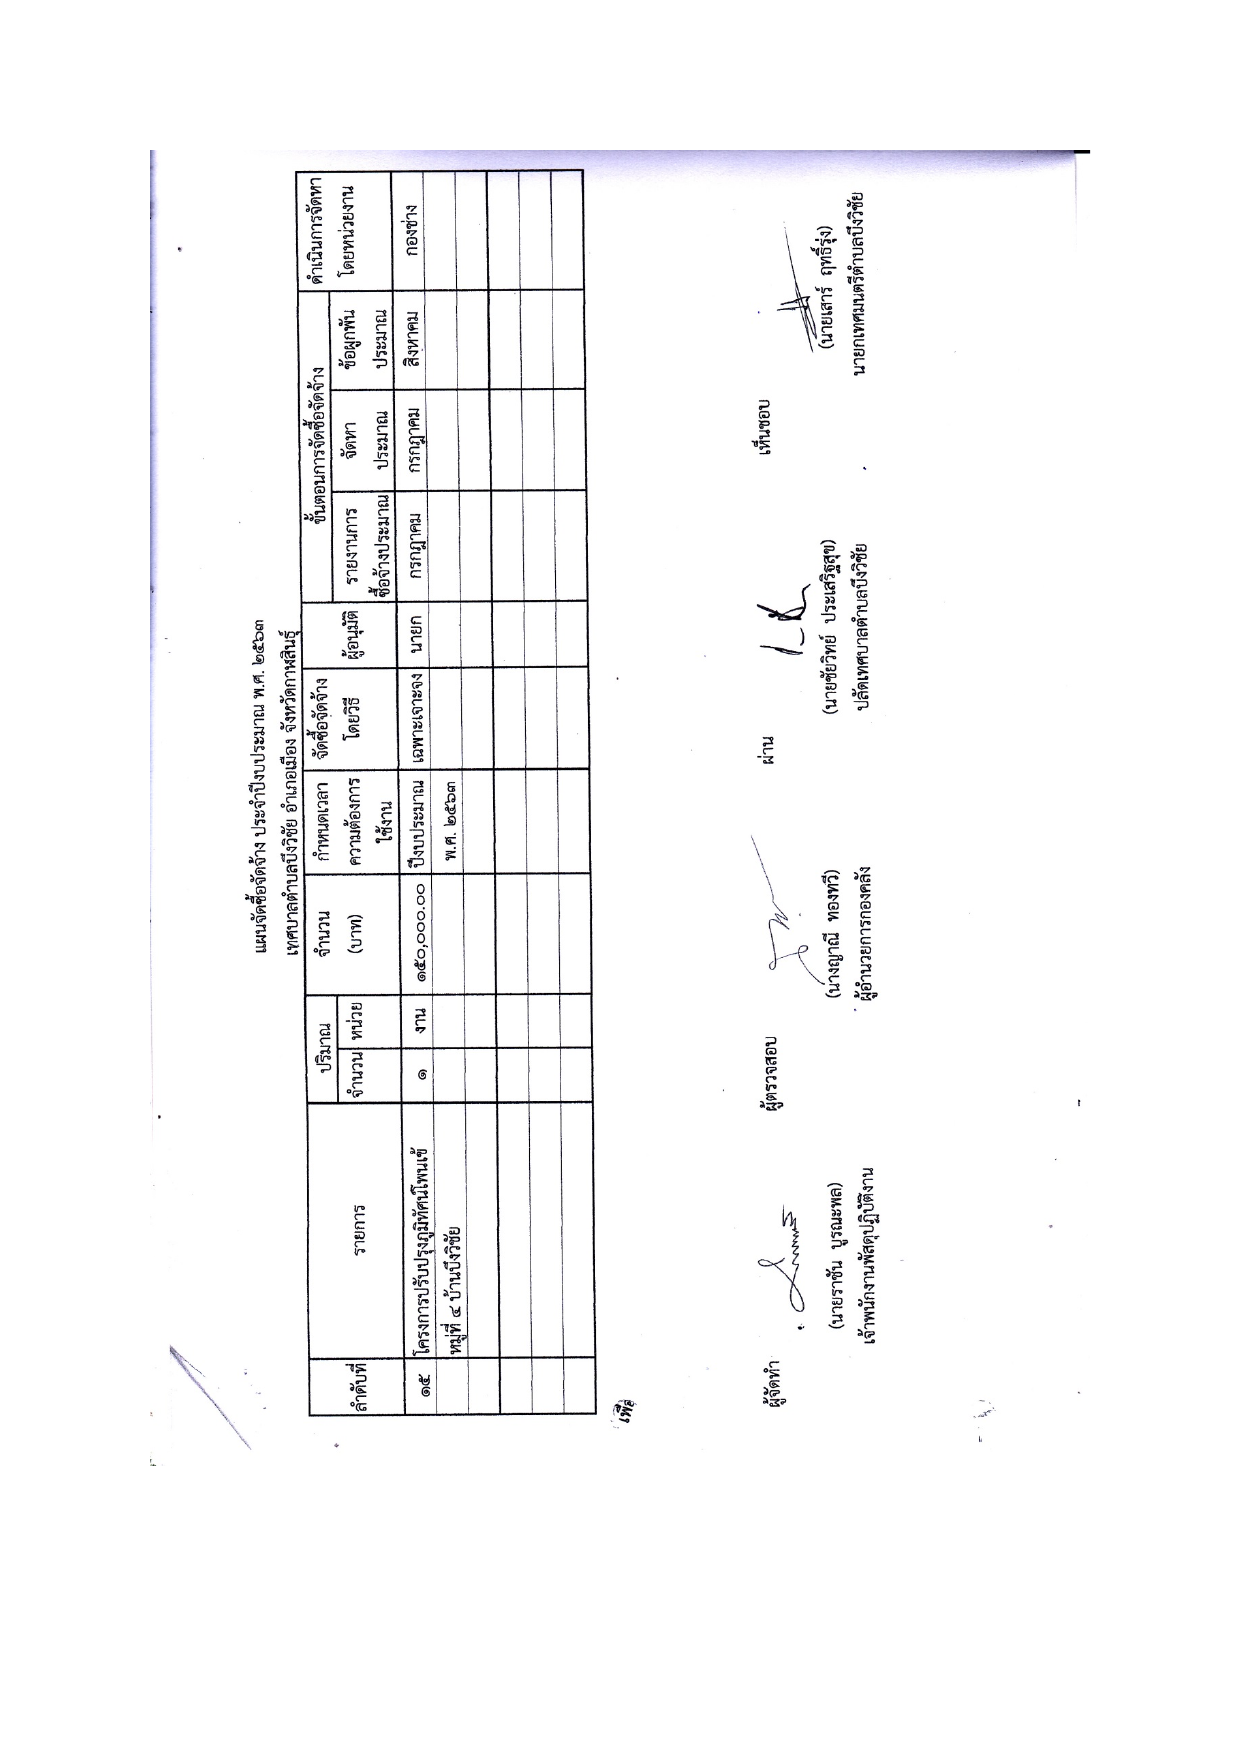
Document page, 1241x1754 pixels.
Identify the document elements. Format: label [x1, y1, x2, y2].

picture [150, 150, 1091, 1466]
